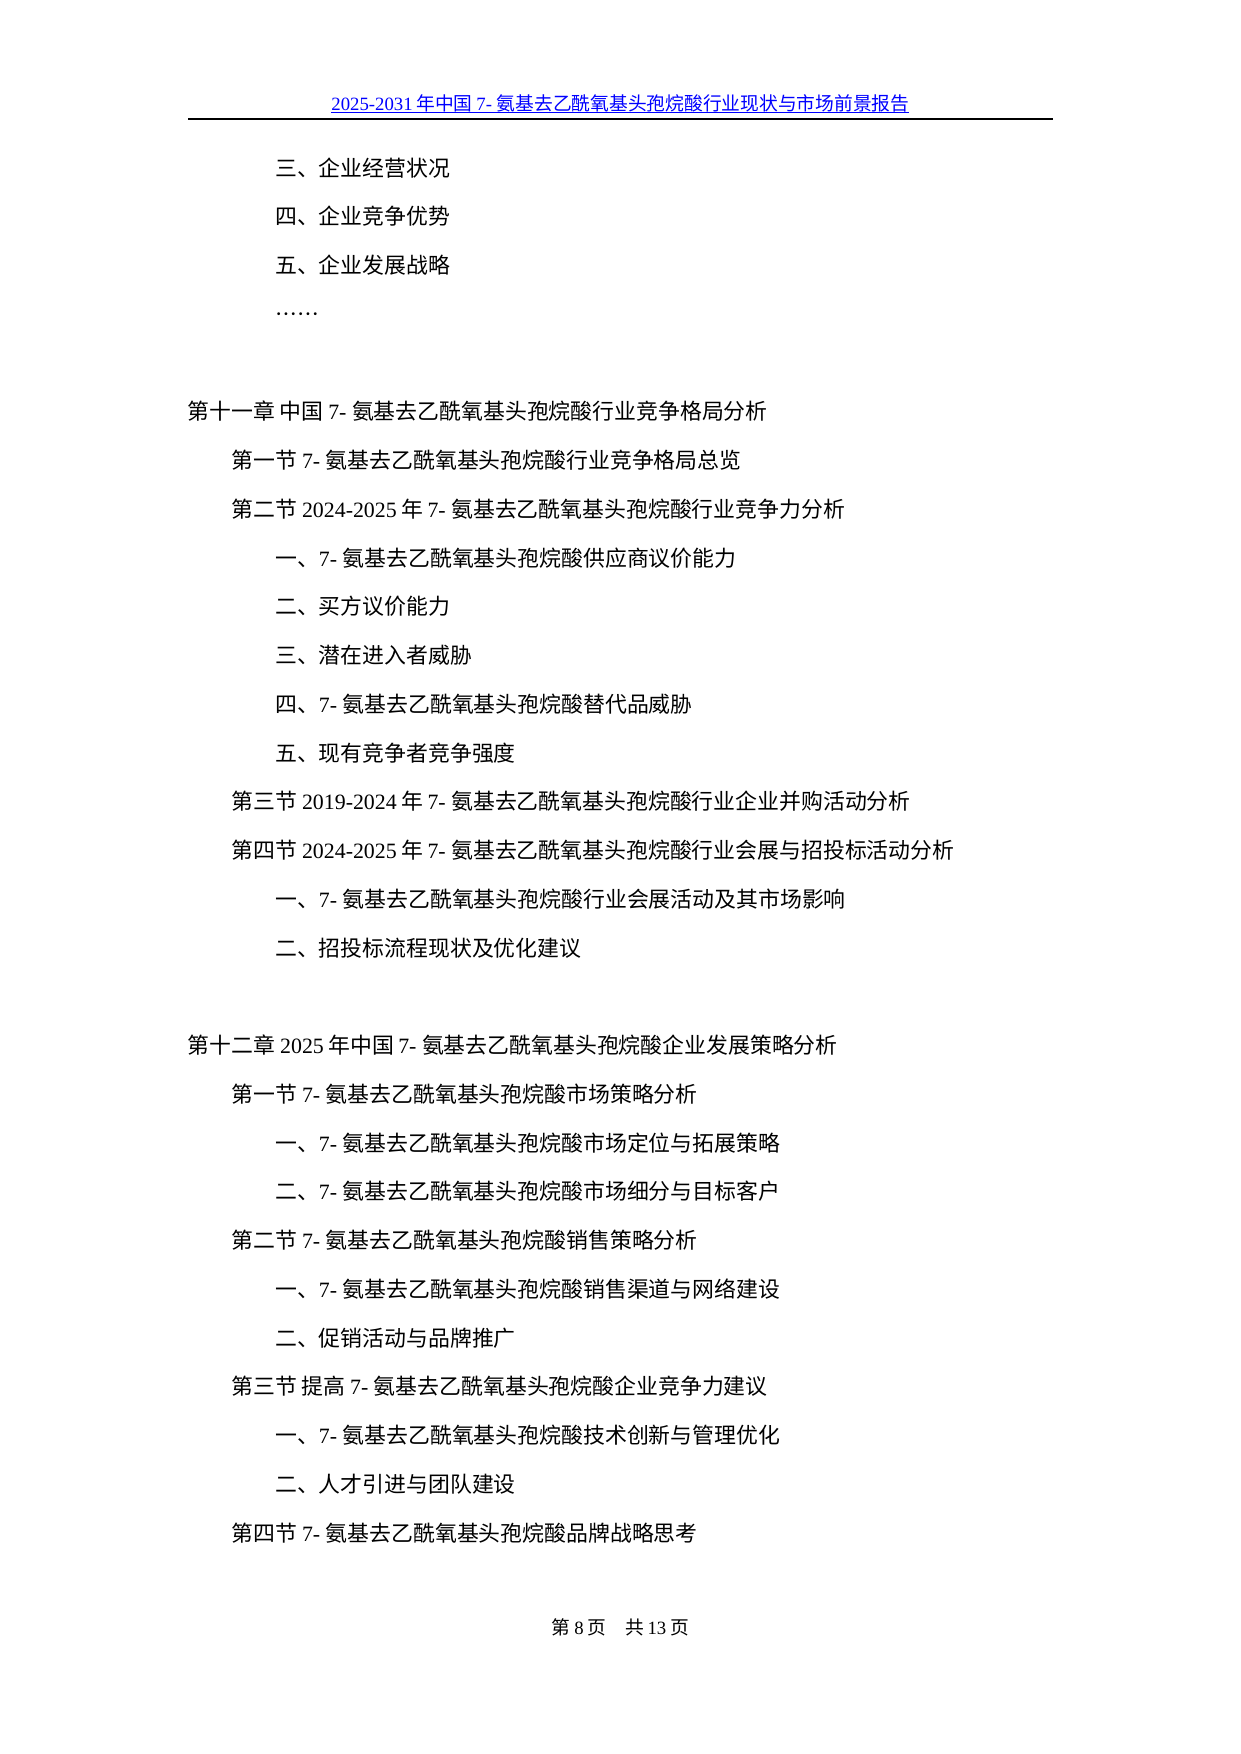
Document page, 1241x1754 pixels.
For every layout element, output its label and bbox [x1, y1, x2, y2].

text [187, 150, 1053, 1548]
